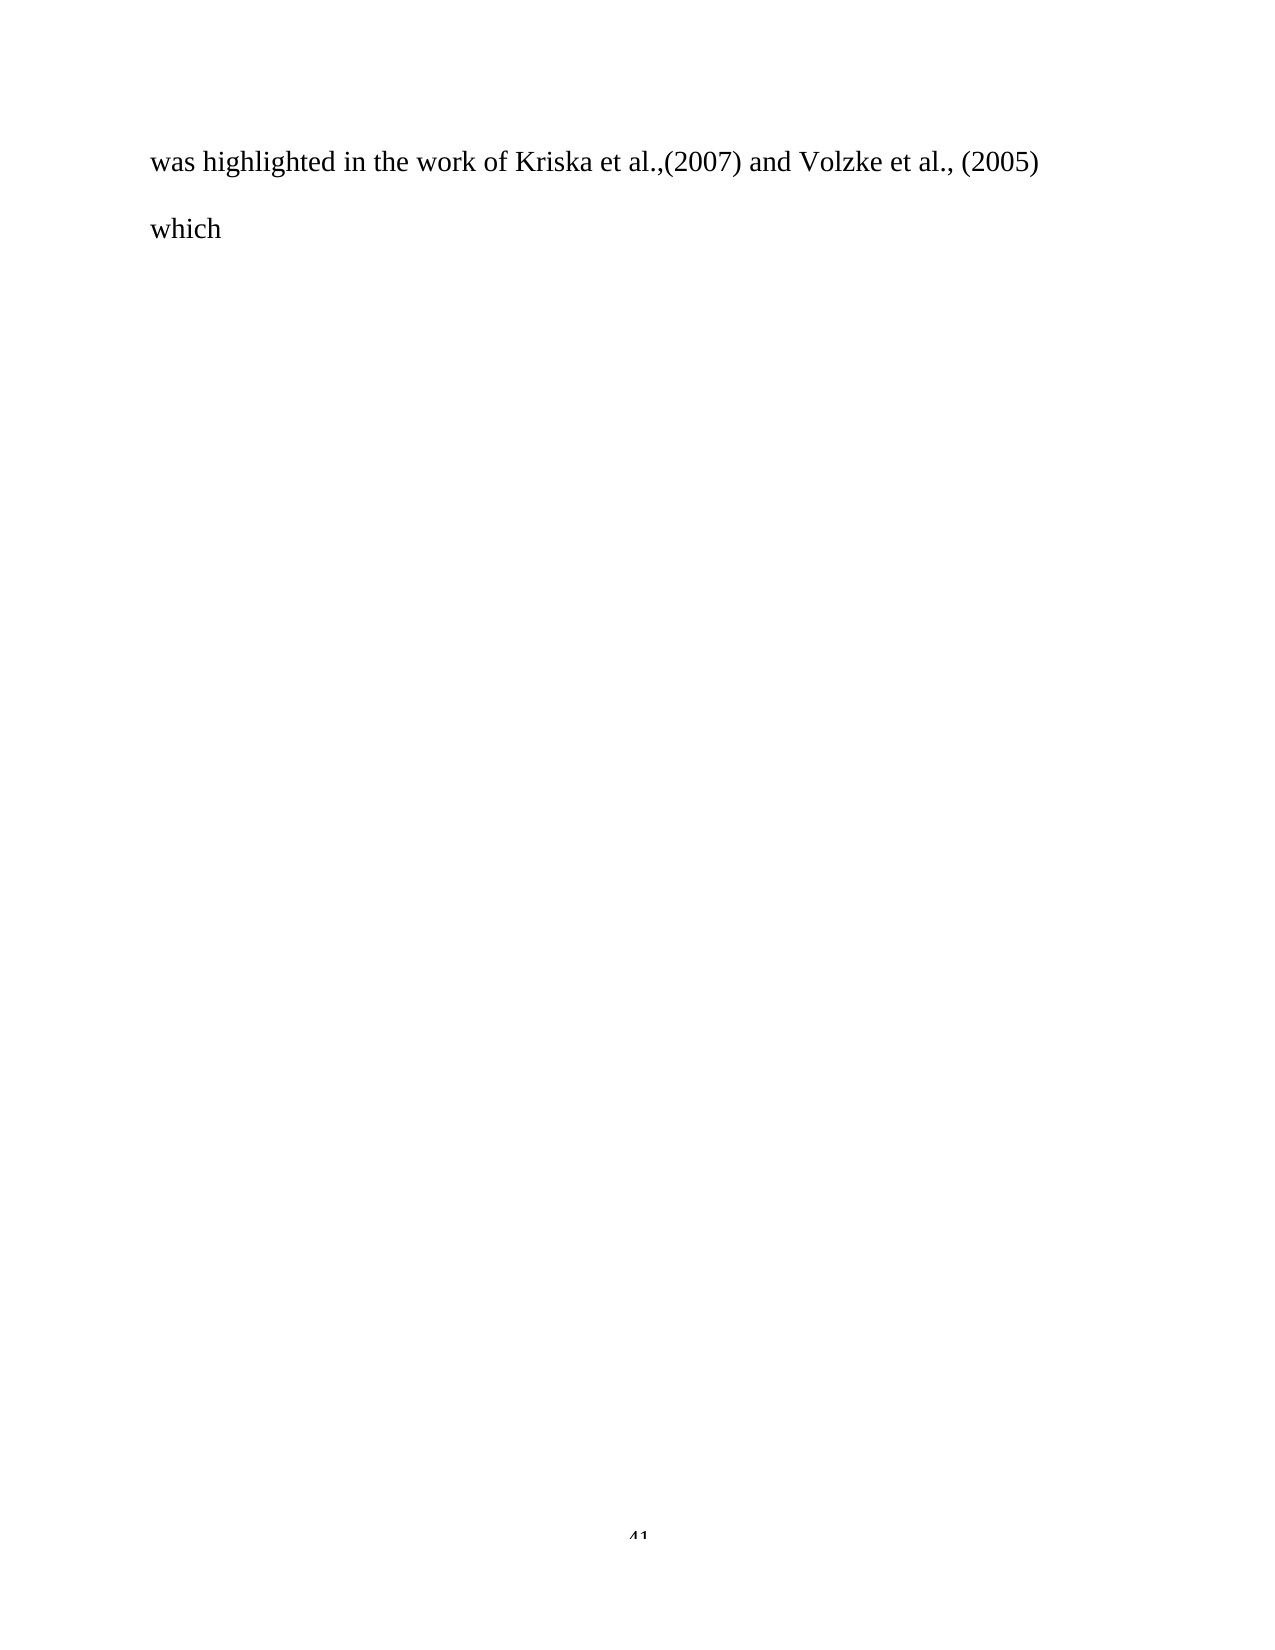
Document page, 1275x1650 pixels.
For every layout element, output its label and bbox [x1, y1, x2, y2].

text [150, 144, 1117, 244]
